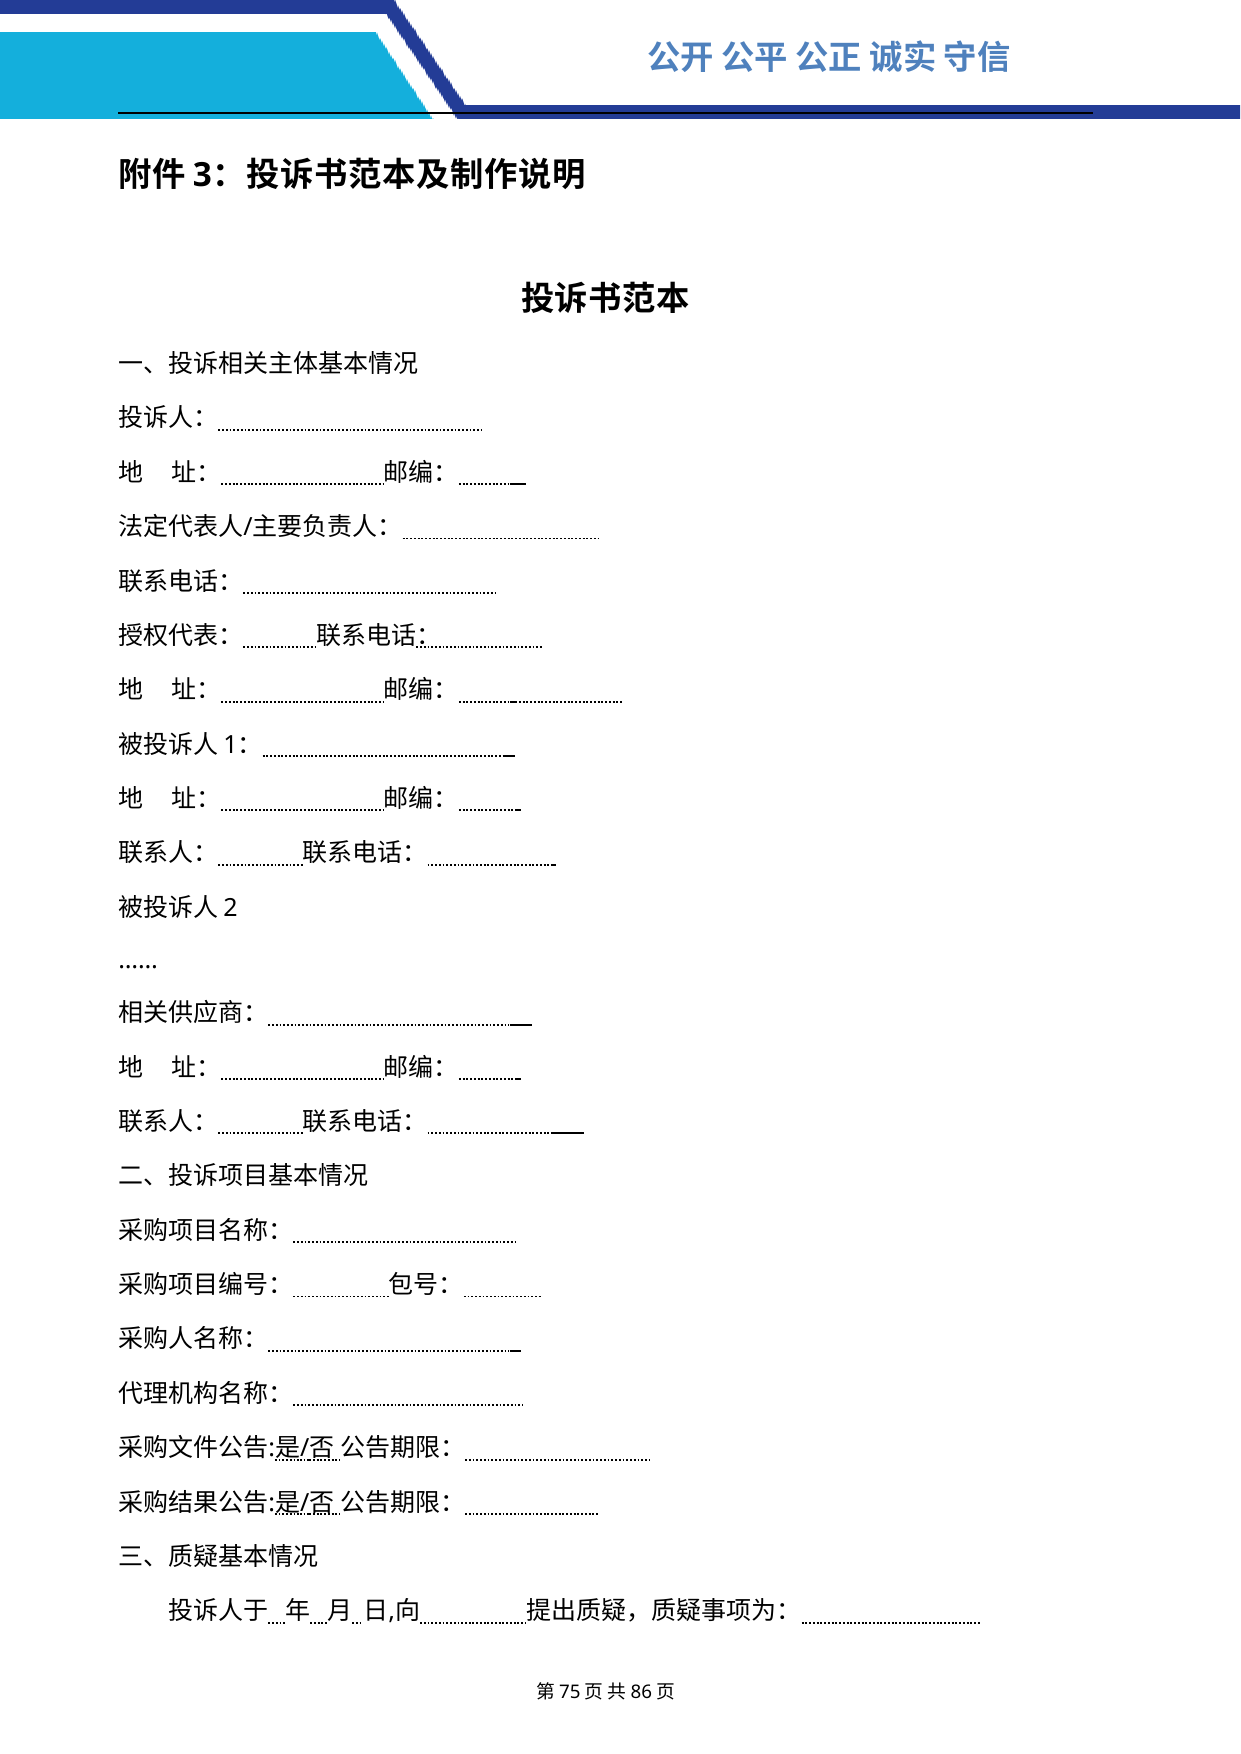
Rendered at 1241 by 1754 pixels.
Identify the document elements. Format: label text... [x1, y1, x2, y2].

text 采购文件公告:是/否 公告期限： [118, 1428, 1093, 1464]
text 地 址： 邮编： [118, 1047, 1093, 1083]
text 投诉人于 年 月 日,向 提出质疑，质疑事项为： [118, 1591, 1093, 1627]
text 地 址： 邮编： [118, 452, 1093, 488]
text 代理机构名称： [118, 1373, 1093, 1409]
text 投诉人： [118, 398, 1093, 434]
text 一、投诉相关主体基本情况 [118, 343, 1093, 380]
text 被投诉人2 [118, 887, 1093, 923]
text 被投诉人1： [118, 724, 1093, 760]
text 采购人名称： [118, 1319, 1093, 1355]
picture [0, 0, 1241, 119]
text 三、质疑基本情况 [118, 1536, 1093, 1573]
text 二、投诉项目基本情况 [118, 1156, 1093, 1192]
text 采购项目名称： [118, 1210, 1093, 1246]
text 授权代表： 联系电话： [118, 615, 1093, 652]
text 采购项目编号： 包号： [118, 1264, 1093, 1301]
text 附件3：投诉书范本及制作说明 [118, 148, 1093, 196]
text 法定代表人/主要负责人： [118, 507, 1093, 543]
text 联系人： 联系电话： [118, 833, 1093, 869]
text 采购结果公告:是/否 公告期限： [118, 1482, 1093, 1518]
text 联系人： 联系电话： [118, 1101, 1093, 1138]
text 地 址： 邮编： [118, 670, 1093, 706]
text 相关供应商： [118, 993, 1093, 1029]
text 投诉书范本 [118, 271, 1093, 319]
text 联系电话： [118, 561, 1093, 597]
text …… [118, 942, 1093, 976]
text 地 址： 邮编： [118, 778, 1093, 815]
